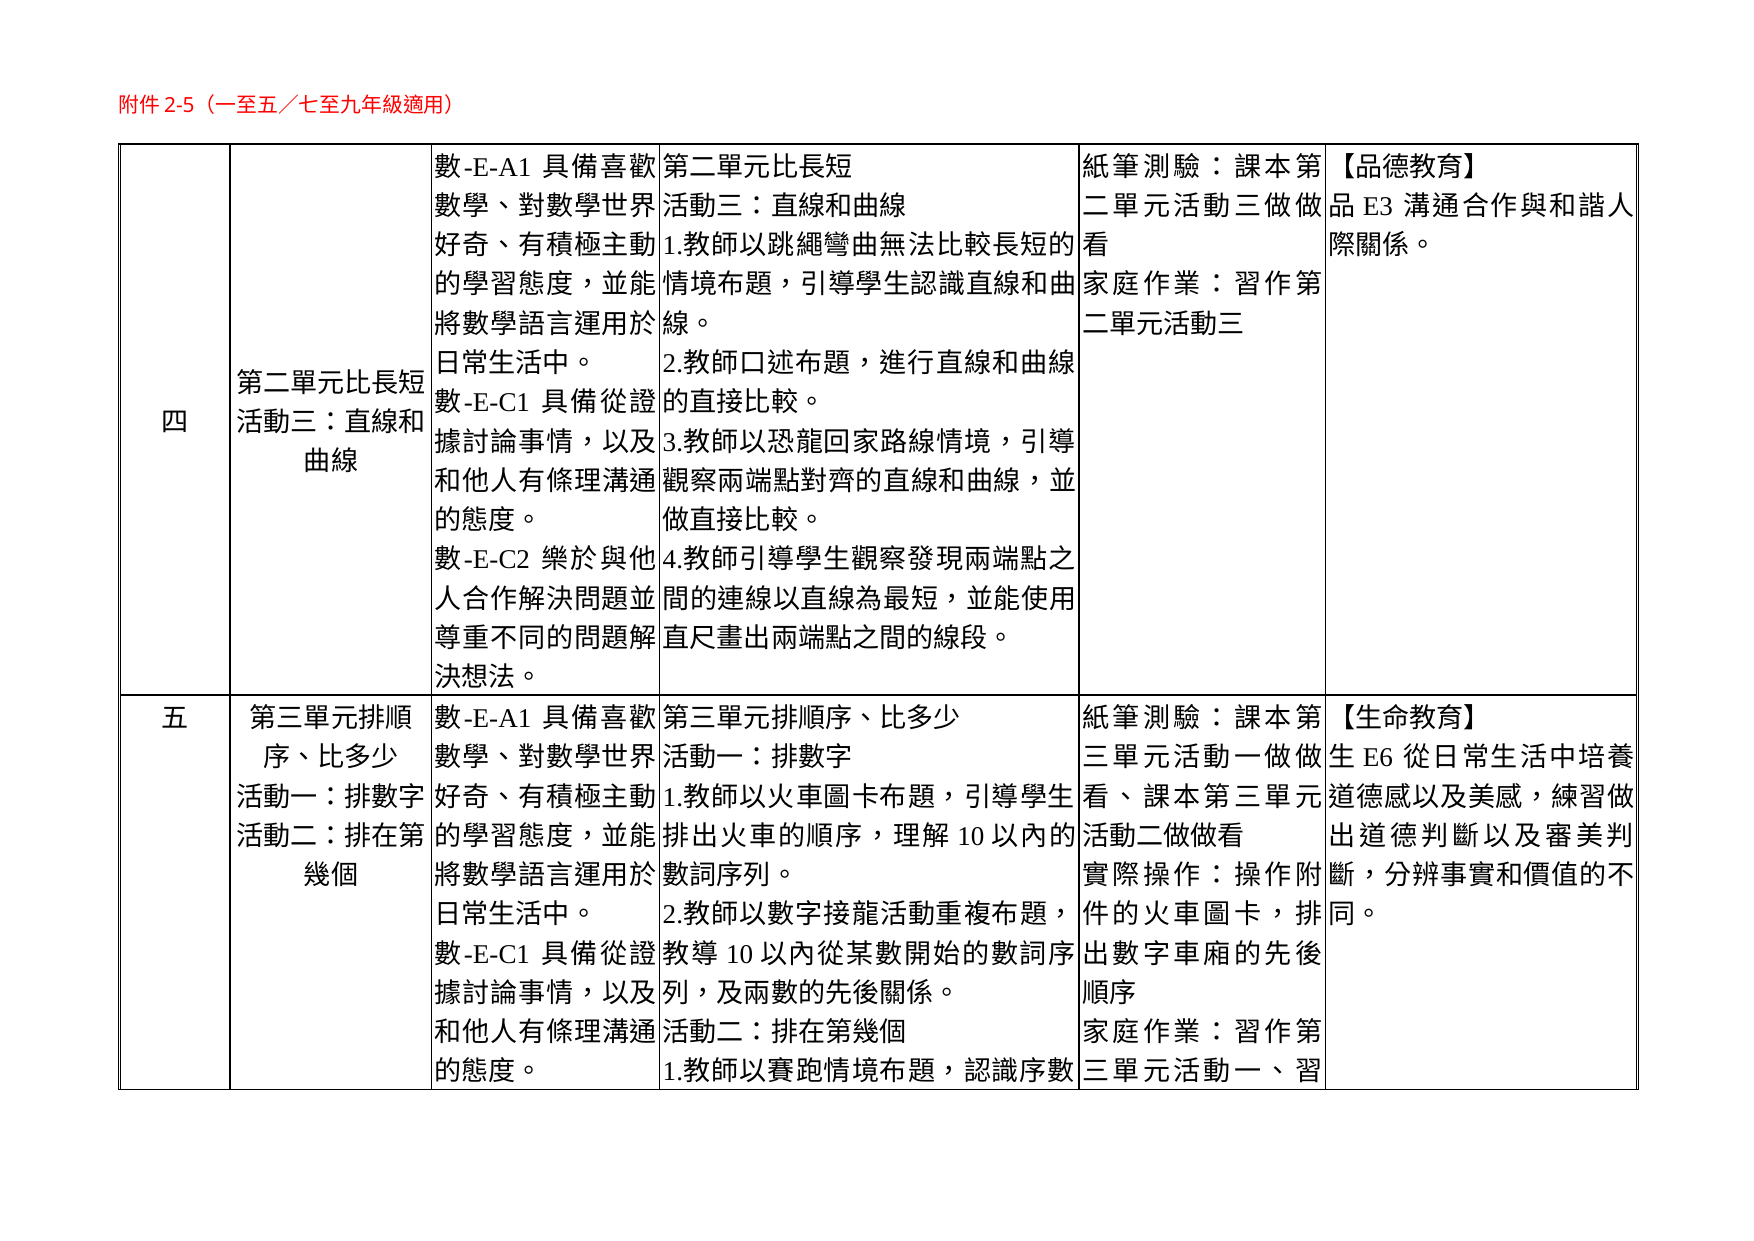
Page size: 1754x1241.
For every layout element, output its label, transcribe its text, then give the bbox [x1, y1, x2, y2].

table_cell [1080, 696, 1325, 1089]
table_cell 第二單元比長短 活動三：直線和曲線 1.教師以跳繩彎曲無法比較長短的情境布題，引導學生認識直線和曲線。 2.教師口述布題，進行直線和曲線的直接比較。 3.教師以恐龍回家路線情境，引導觀察兩端點對齊的直線和曲線，並做直接比較。 4.教師引導學生觀察發現兩端點之間的連線以直線為最短，並能使用直尺畫出兩端點之間的線段。 [660, 145, 1078, 694]
table_cell 五 [121, 696, 229, 1089]
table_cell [432, 145, 659, 694]
table_cell 第二單元比長短 活動三：直線和曲線 [231, 145, 431, 694]
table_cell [1326, 145, 1636, 694]
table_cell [1326, 696, 1636, 1089]
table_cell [231, 696, 431, 1089]
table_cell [660, 696, 1078, 1089]
table_cell 四 [121, 145, 229, 694]
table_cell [432, 696, 659, 1089]
table_cell 紙筆測驗：課本第二單元活動三做做看 家庭作業：習作第二單元活動三 [1080, 145, 1325, 694]
